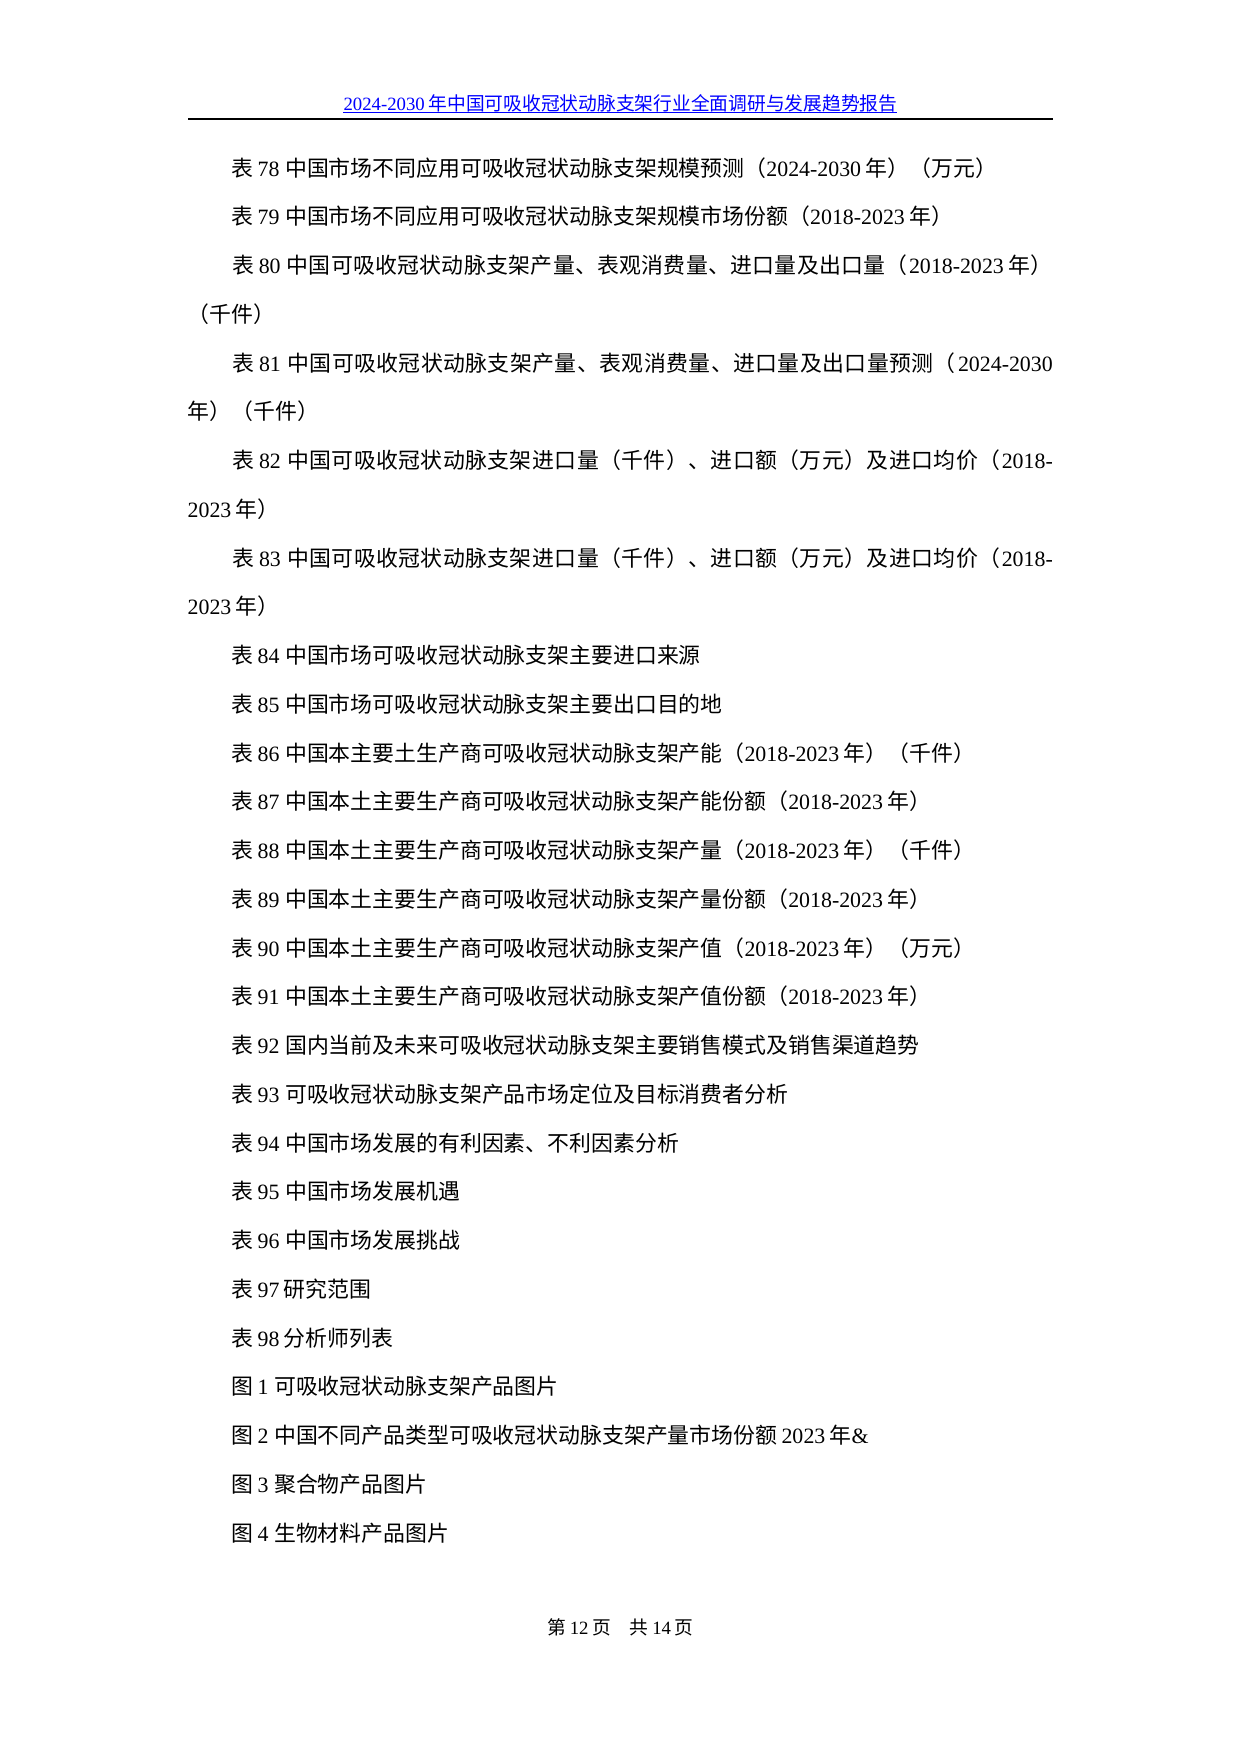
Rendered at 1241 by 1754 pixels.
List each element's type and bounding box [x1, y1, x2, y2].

text [187, 150, 1053, 1548]
